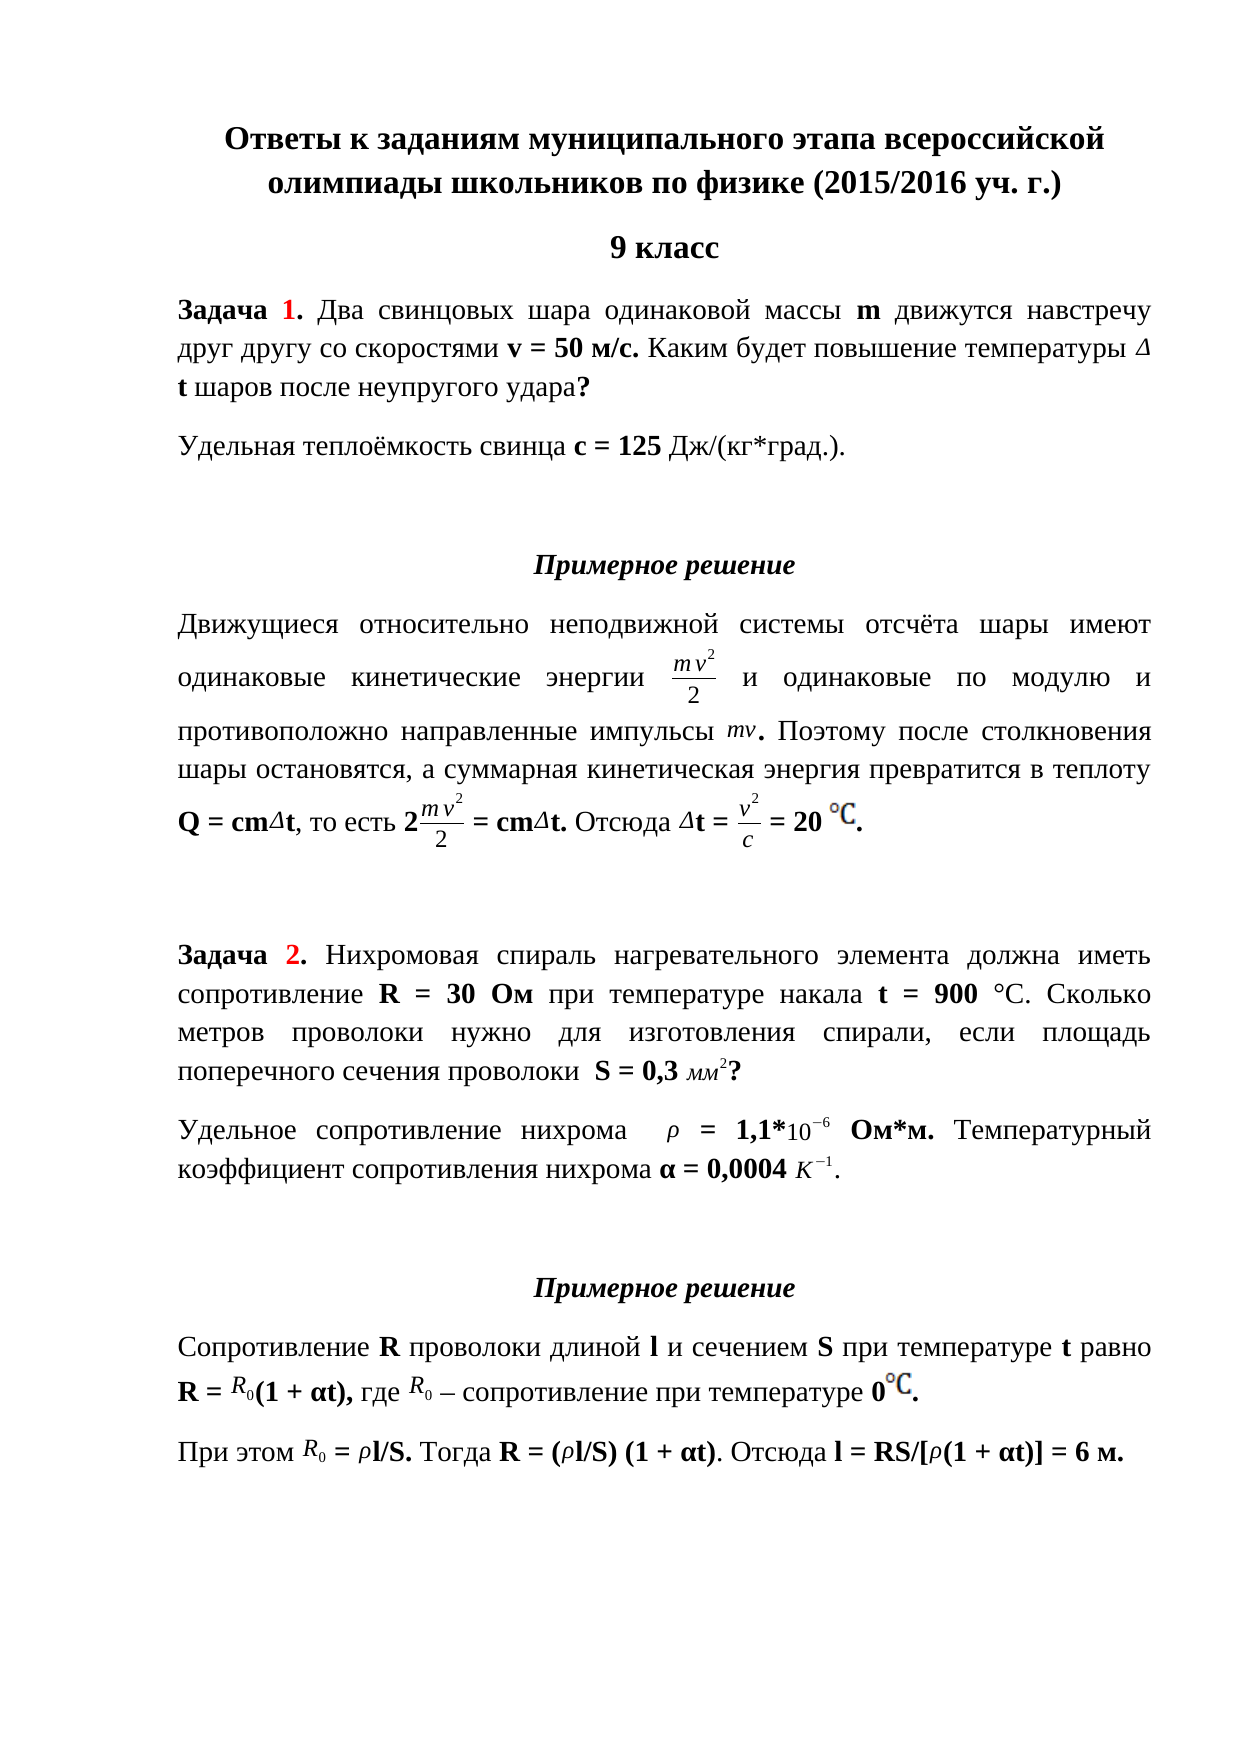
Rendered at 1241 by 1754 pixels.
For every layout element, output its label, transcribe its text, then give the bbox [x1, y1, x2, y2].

text Движущиеся относительно неподвижной системы отсчёта шары имеют одинаковые кинетические энергии и одинаковые по модулю и противоположно направленные импульсы . Поэтому после столкновения шары остановятся, а суммарная кинетическая энергия превратится в теплоту Q = cmt, то есть 2 = cmt. Отсюда t = = 20 . [177, 607, 1152, 852]
picture [829, 797, 856, 832]
text 9 класс [177, 227, 1152, 265]
text Примерное решение [177, 1270, 1152, 1303]
text При этом = l/S. Тогда R = (l/S) (1 + αt). Отсюда l = RS/[(1 + αt)] = . [177, 1434, 1152, 1467]
text Задача 1. Два свинцовых шара одинаковой массы m движутся навстречу друг другу со скоростями v = 50 м/с. Каким будет повышение температуры t шаров после неупругого удара? [177, 292, 1152, 403]
text Сопротивление R проволоки длиной l и сечением S при температуре t равно R = (1 + αt), где – сопротивление при температуре 0. [177, 1329, 1152, 1408]
text Примерное решение [177, 547, 1152, 581]
text Удельная теплоёмкость свинца с = 125 Дж/(кг*град.). [177, 428, 1152, 462]
text Удельное сопротивление нихрома = 1,1* Ом*м. Температурный коэффициент сопротивления нихрома α = 0,0004 . [177, 1112, 1152, 1184]
text Ответы к заданиям муниципального этапа всероссийской олимпиады школьников по физике (2015/2016 уч. г.) [177, 118, 1152, 201]
text Задача 2. Нихромовая спираль нагревательного элемента должна иметь сопротивление R = 30 Ом при температуре накала t = 900 °С. Сколько метров проволоки нужно для изготовления спирали, если площадь поперечного сечения проволоки S = 0,3 ? [177, 937, 1152, 1087]
picture [885, 1367, 912, 1402]
